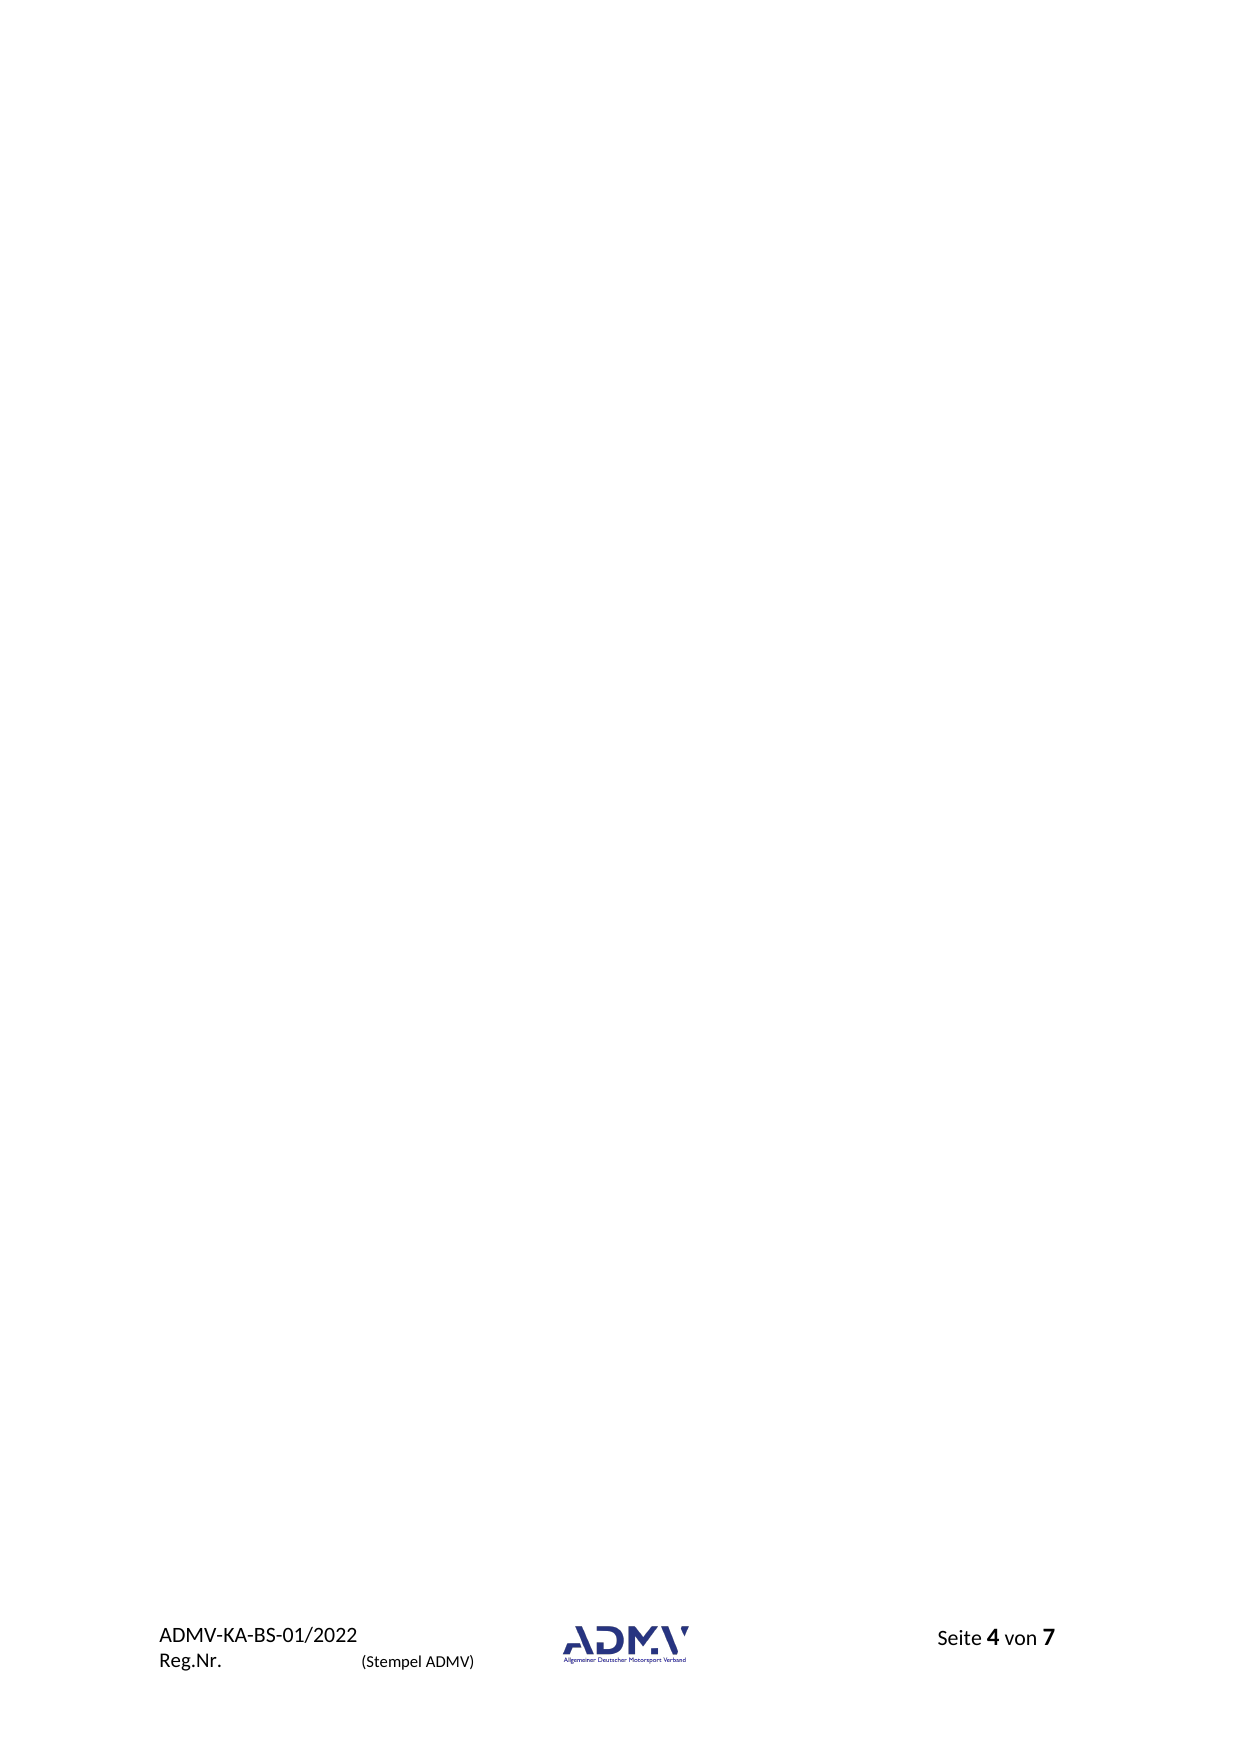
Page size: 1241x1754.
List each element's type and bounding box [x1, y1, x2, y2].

picture [560, 1621, 695, 1665]
